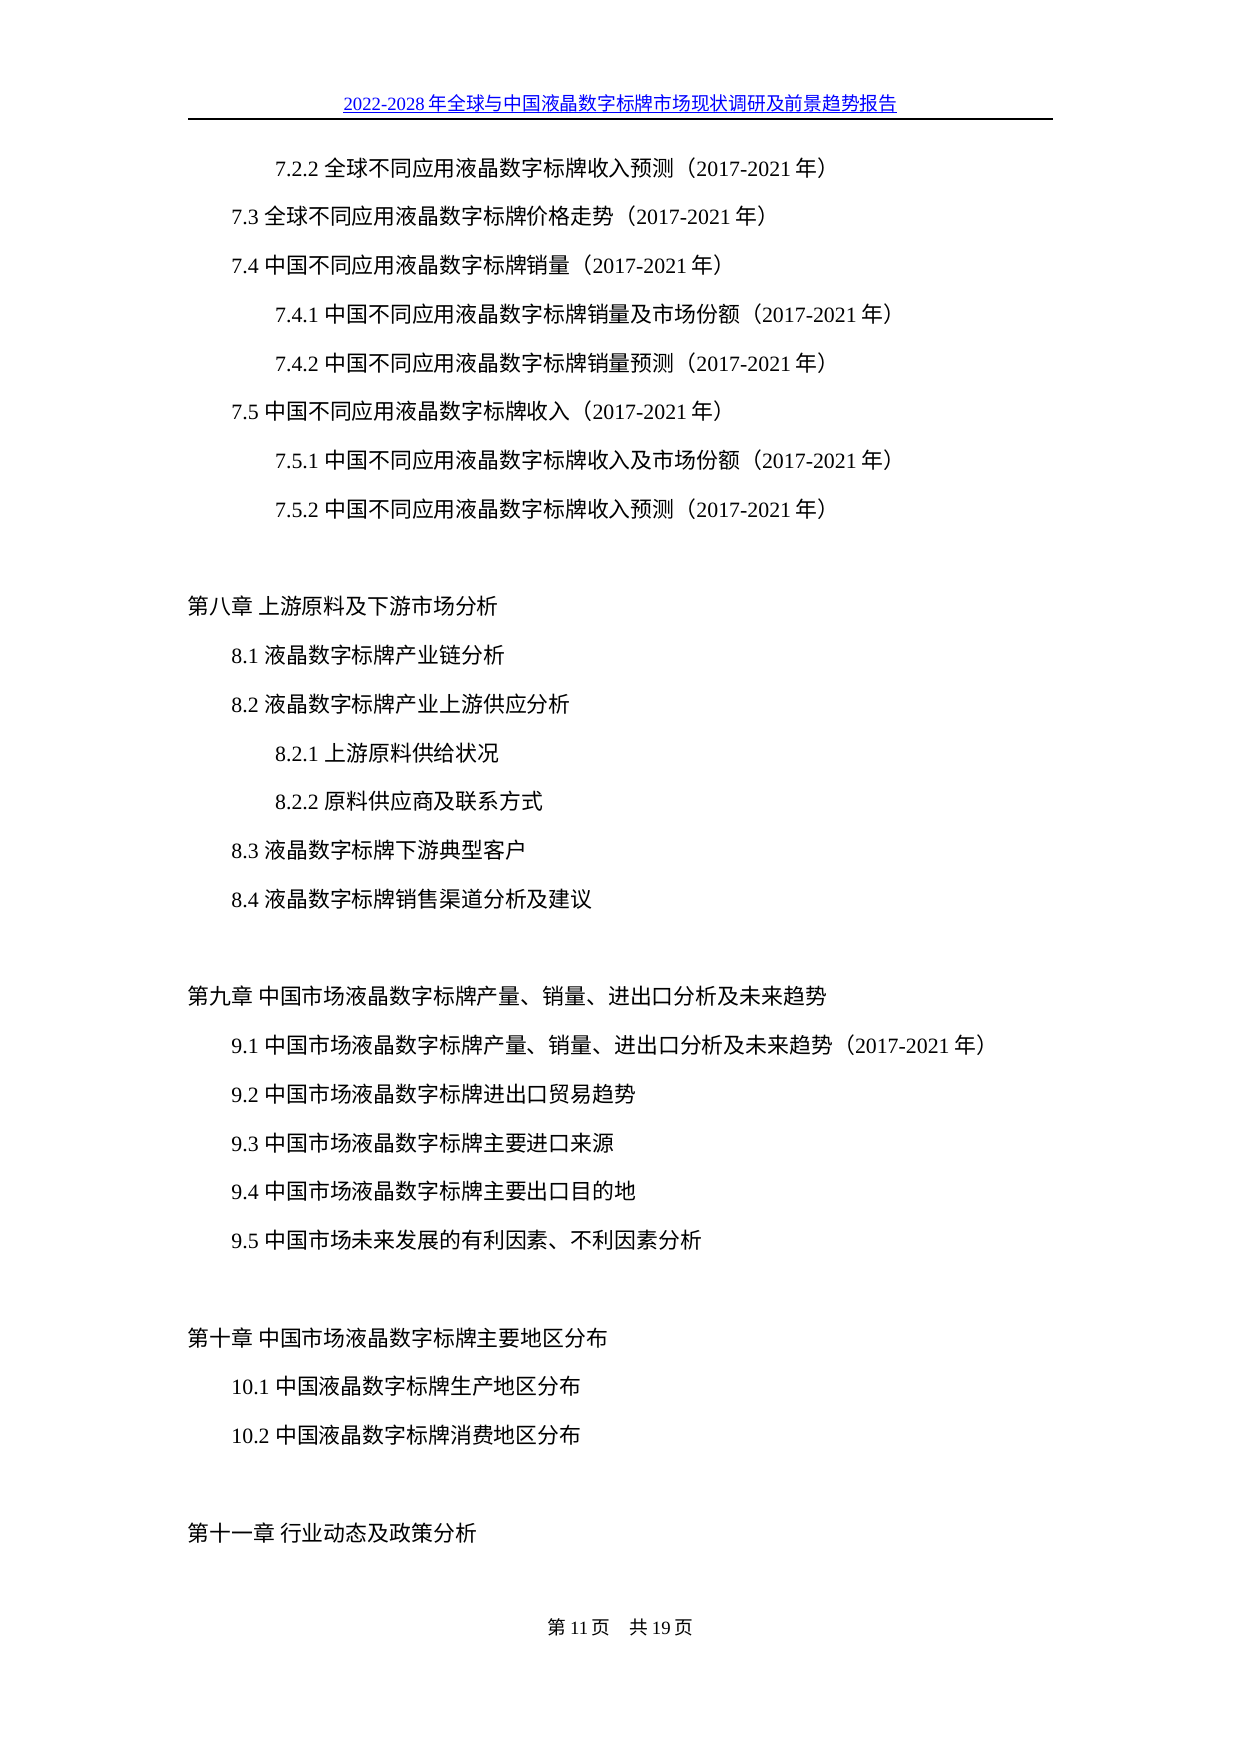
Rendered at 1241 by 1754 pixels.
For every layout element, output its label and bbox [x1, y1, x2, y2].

text [187, 150, 1053, 1548]
